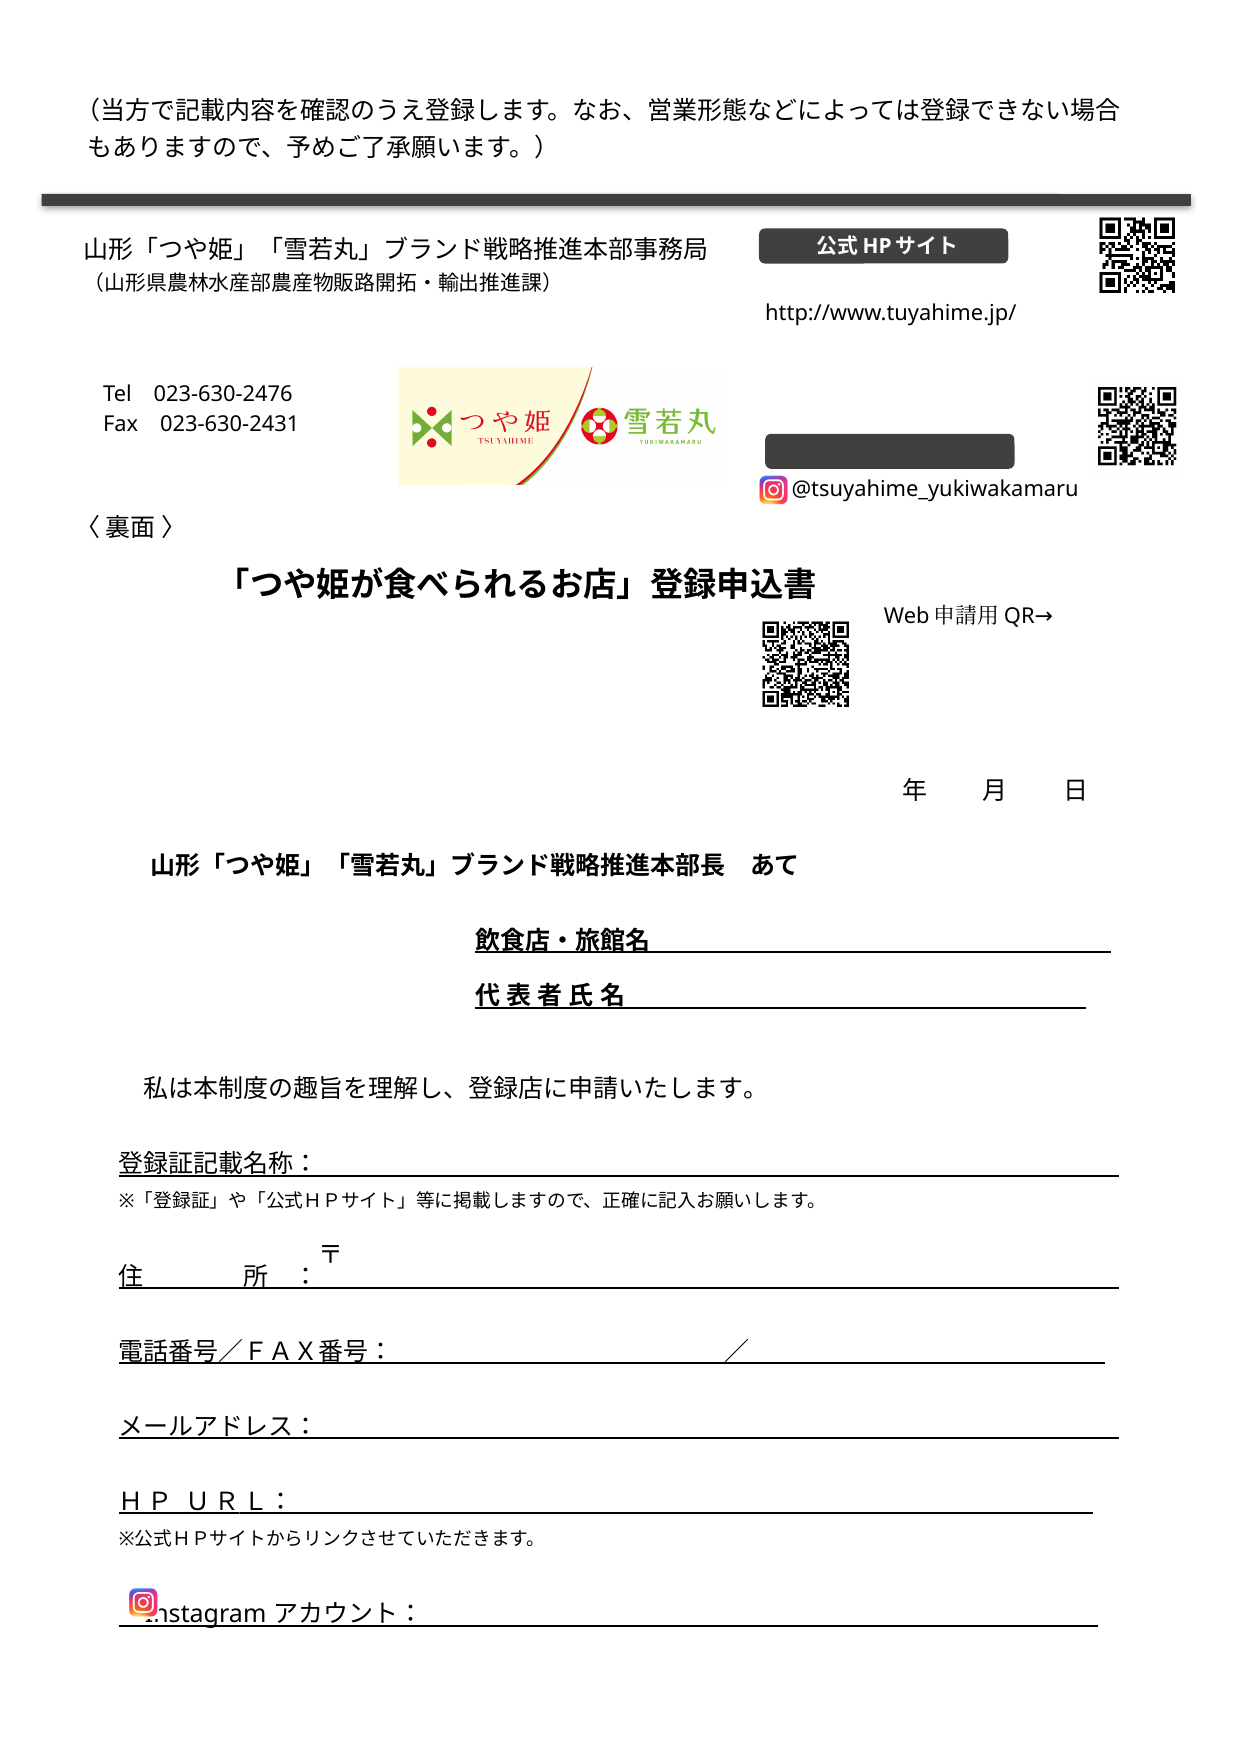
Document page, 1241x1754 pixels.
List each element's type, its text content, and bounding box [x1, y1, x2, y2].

picture [757, 473, 790, 507]
picture [760, 619, 850, 709]
text 山形「つや姫」「雪若丸」ブランド戦略推進本部長 あて [75, 844, 1165, 882]
text 年 月 日 [75, 769, 1165, 807]
picture [398, 367, 722, 485]
text 私は本制度の趣旨を理解し、登録店に申請いたします。 [119, 1068, 1165, 1106]
text Instagram アカウント： [119, 1593, 1165, 1631]
text （当方で記載内容を確認のうえ登録します。なお、営業形態などによっては登録できない場合 [75, 89, 1165, 127]
text 飲食店・旅館名 [75, 919, 1165, 957]
text ※「登録証」や「公式ＨＰサイト」等に掲載しますので、正確に記入お願いします。 [119, 1181, 1165, 1218]
picture [1087, 376, 1187, 476]
text ＨＰ ＵＲＬ： [119, 1481, 1165, 1518]
text 電話番号／ＦＡＸ番号： ／ [119, 1331, 1165, 1368]
text もありますので、予めご了承願います。） [87, 127, 1165, 164]
text 登録証記載名称： [119, 1143, 1165, 1181]
text 住 所 ： [119, 1256, 1165, 1293]
text 〈 裏面 〉 [75, 507, 1165, 544]
text 「つや姫が食べられるお店」登録申込書 [75, 544, 1098, 732]
text メールアドレス： [119, 1406, 1165, 1443]
picture [127, 1586, 159, 1619]
text ※公式ＨＰサイトからリンクさせていただきます。 [119, 1518, 1165, 1556]
text 代表者氏名 [75, 975, 1165, 1013]
picture [1087, 206, 1187, 305]
